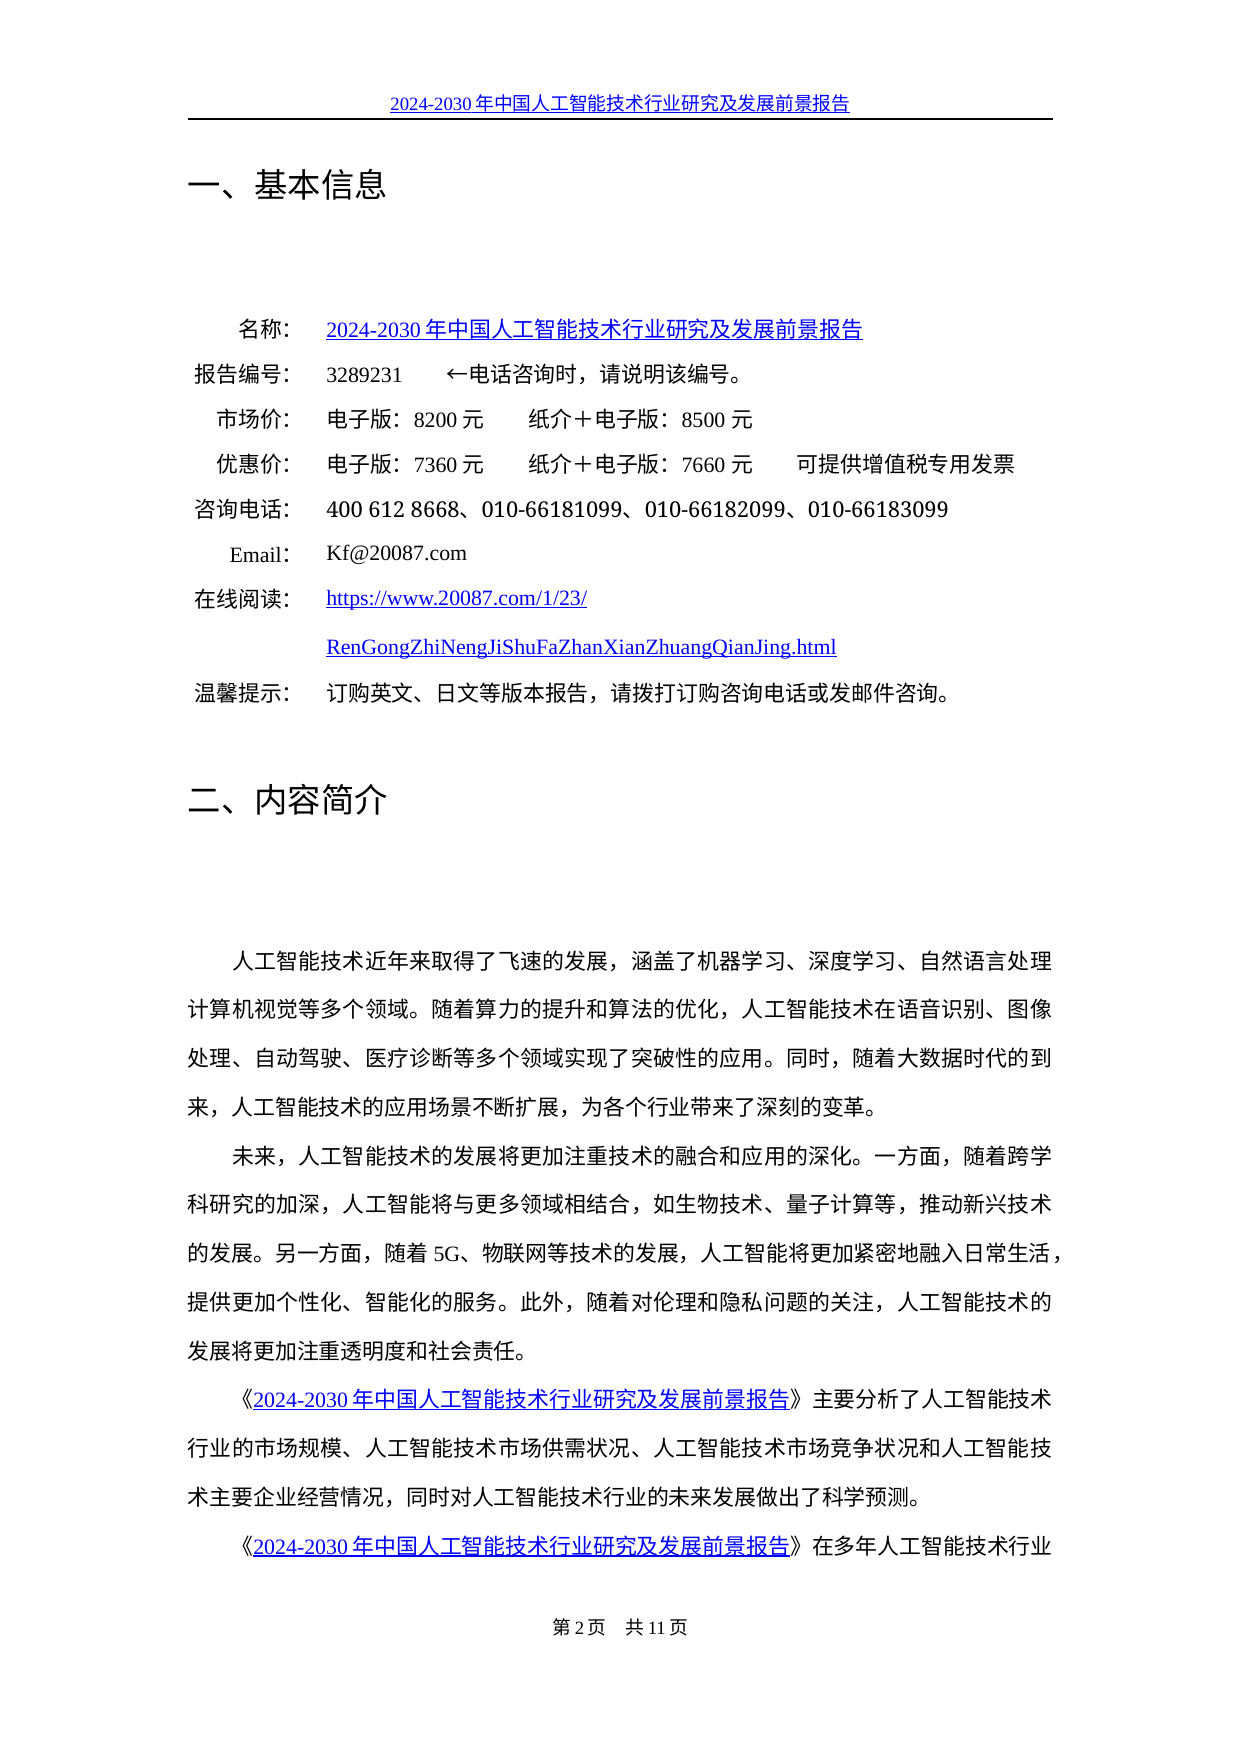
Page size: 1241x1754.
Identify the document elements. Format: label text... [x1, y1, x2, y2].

table_cell 电子版：8200 元 纸介＋电子版：8500 元 [315, 402, 1073, 447]
table_header 名称： [167, 312, 315, 357]
title 二、内容简介 [187, 766, 1053, 831]
table_cell 报告编号： [167, 357, 315, 402]
title 一、基本信息 [187, 150, 1053, 215]
table_cell 订购英文、日文等版本报告，请拨打订购咨询电话或发邮件咨询。 [315, 675, 1073, 720]
table_cell Email： [167, 537, 315, 582]
table_cell Kf@20087.com [315, 537, 1073, 582]
table_header 2024-2030年中国人工智能技术行业研究及发展前景报告 [315, 312, 1073, 357]
table_cell 在线阅读： [167, 582, 315, 675]
table_cell 市场价： [167, 402, 315, 447]
table_cell 咨询电话： [167, 492, 315, 537]
table_cell 温馨提示： [167, 675, 315, 720]
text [187, 943, 1053, 1561]
table_cell 3289231 ←电话咨询时，请说明该编号。 [315, 357, 1073, 402]
table_cell 400 612 8668、010-66181099、010-66182099、010-66183099 [315, 492, 1073, 537]
table_cell [315, 582, 1073, 675]
table_cell 优惠价： [167, 447, 315, 492]
table_cell 电子版：7360 元 纸介＋电子版：7660 元 可提供增值税专用发票 [315, 447, 1073, 492]
